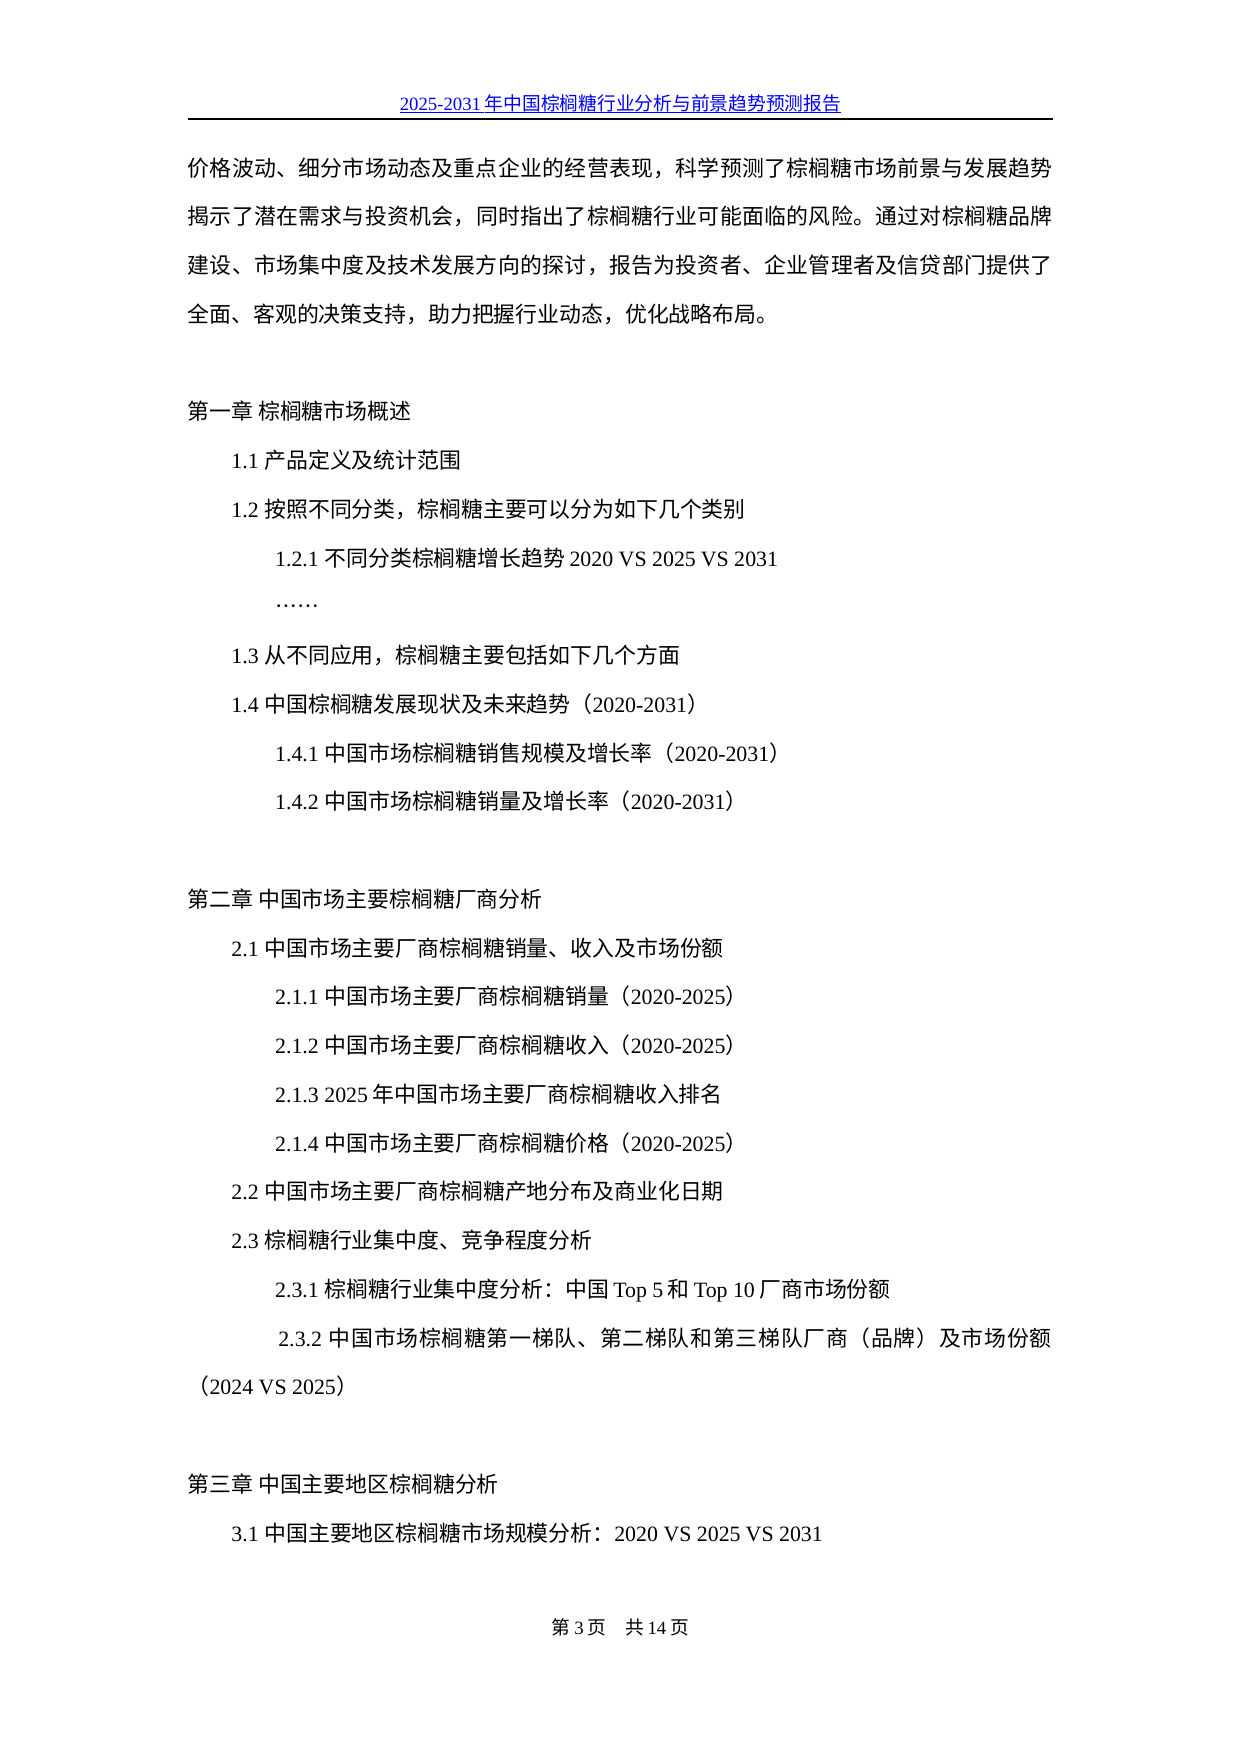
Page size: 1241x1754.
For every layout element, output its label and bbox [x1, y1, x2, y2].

text [187, 150, 1053, 1548]
